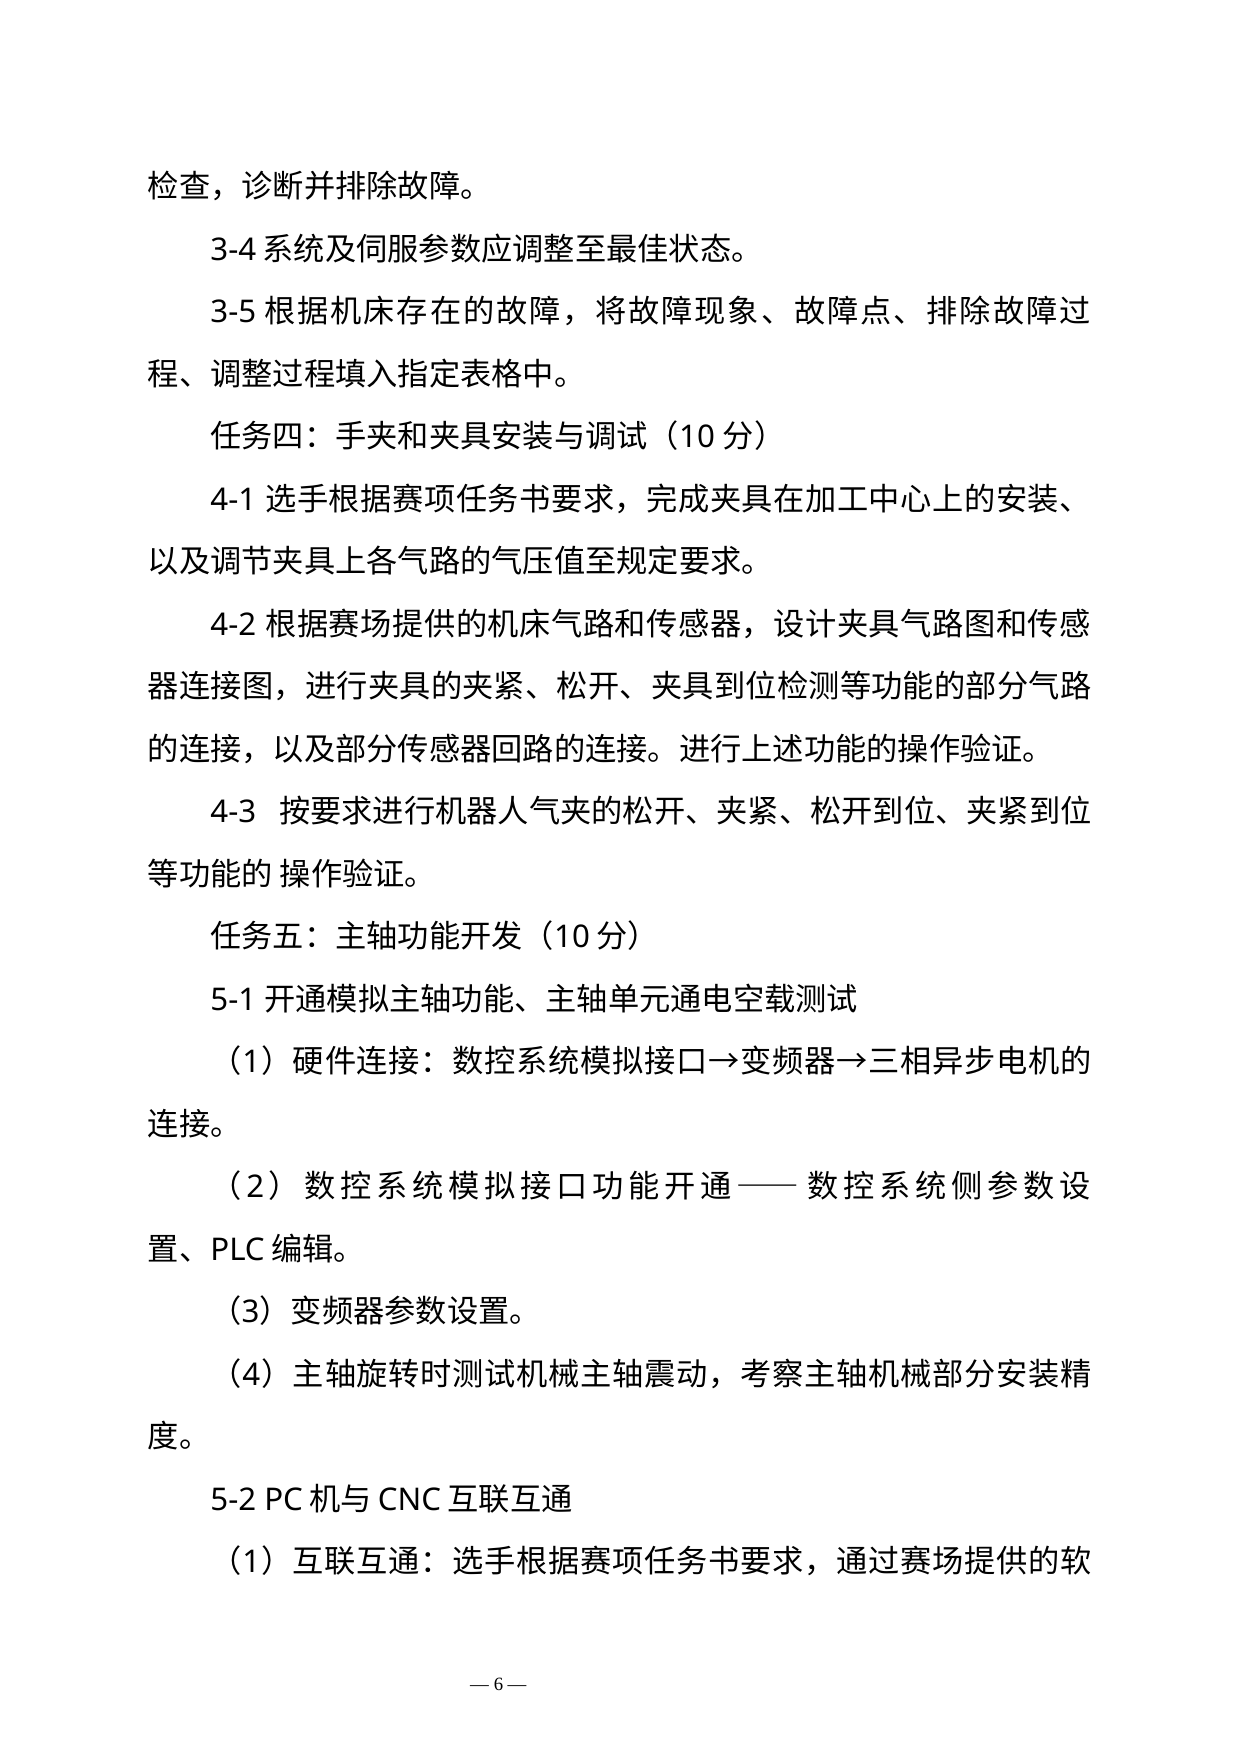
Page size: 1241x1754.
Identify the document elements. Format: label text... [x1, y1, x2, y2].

text 3-5根据机床存在的故障，将故障现象、故障点、排除故障过程、调整过程填入指定表格中。 [148, 273, 1093, 398]
text （3）变频器参数设置。 [148, 1273, 1093, 1335]
text （2）数控系统模拟接口功能开通——数控系统侧参数设置、PLC编辑。 [148, 1148, 1093, 1273]
text 任务四：手夹和夹具安装与调试（10 分） [148, 398, 1093, 460]
text 任务五：主轴功能开发（10分） [148, 898, 1093, 960]
text 4-1 选手根据赛项任务书要求，完成夹具在加工中心上的安装、以及调节夹具上各气路的气压值至规定要求。 [148, 460, 1093, 585]
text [148, 148, 1093, 210]
text （1）硬件连接：数控系统模拟接口→变频器→三相异步电机的连接。 [148, 1023, 1093, 1148]
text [148, 1523, 1093, 1585]
text 3-4系统及伺服参数应调整至最佳状态。 [148, 210, 1093, 273]
text 4-3 按要求进行机器人气夹的松开、夹紧、松开到位、夹紧到位等功能的 操作验证。 [148, 773, 1093, 898]
text （4）主轴旋转时测试机械主轴震动，考察主轴机械部分安装精度。 [148, 1335, 1093, 1460]
text 5-1 开通模拟主轴功能、主轴单元通电空载测试 [148, 960, 1093, 1023]
text 4-2 根据赛场提供的机床气路和传感器，设计夹具气路图和传感器连接图，进行夹具的夹紧、松开、夹具到位检测等功能的部分气路的连接，以及部分传感器回路的连接。进行上述功能的操作验证。 [148, 585, 1093, 773]
text 5-2 PC机与CNC互联互通 [148, 1460, 1093, 1523]
